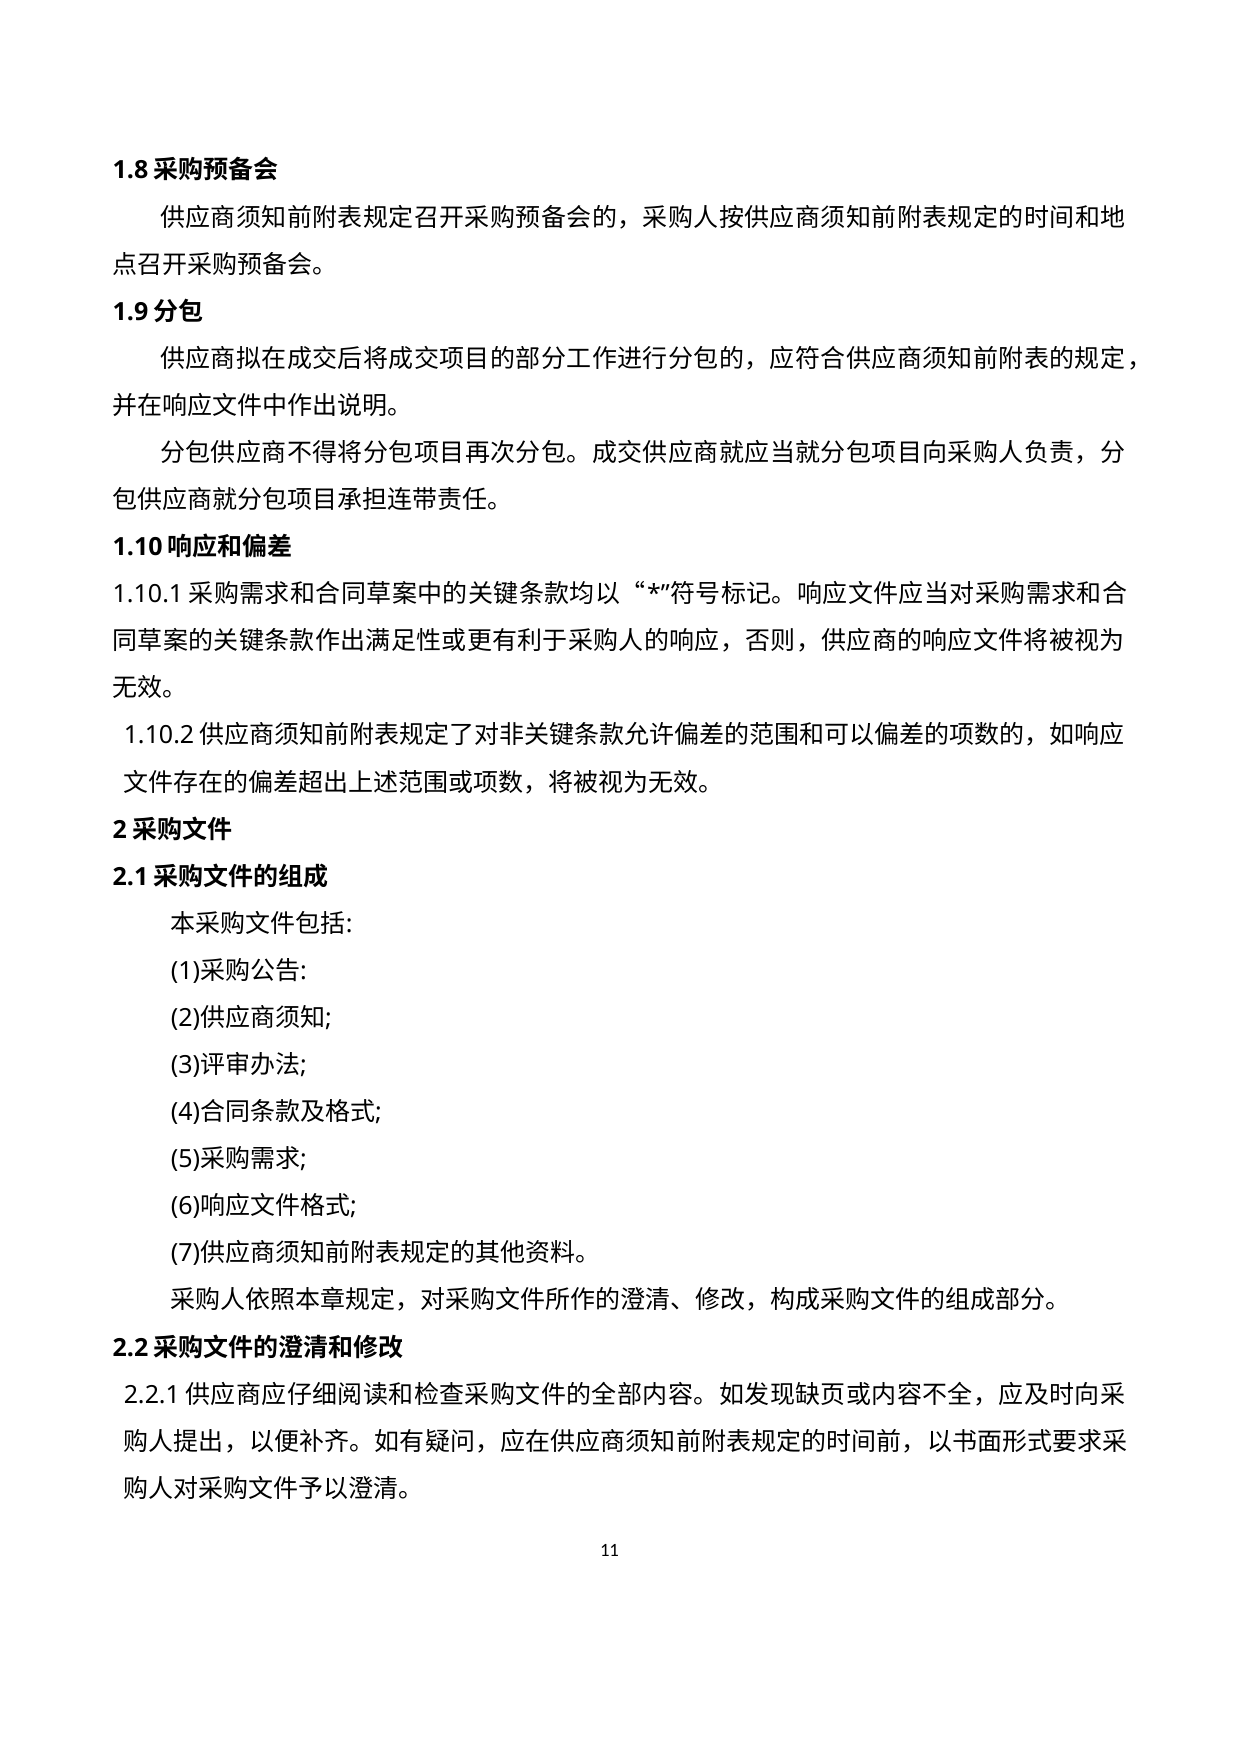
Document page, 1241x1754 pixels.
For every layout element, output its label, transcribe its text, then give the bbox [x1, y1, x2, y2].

text 1.10.2供应商须知前附表规定了对非关键条款允许偏差的范围和可以偏差的项数的，如响应文件存在的偏差超出上述范围或项数，将被视为无效。 [123, 715, 1128, 798]
text (2)供应商须知; [123, 997, 1128, 1034]
text 2.1采购文件的组成 [112, 856, 1128, 892]
text 2.2.1供应商应仔细阅读和检查采购文件的全部内容。如发现缺页或内容不全，应及时向采购人提出，以便补齐。如有疑问，应在供应商须知前附表规定的时间前，以书面形式要求采购人对采购文件予以澄清。 [123, 1374, 1128, 1504]
text 供应商须知前附表规定召开采购预备会的，采购人按供应商须知前附表规定的时间和地点召开采购预备会。 [112, 197, 1128, 280]
text 1.10.1采购需求和合同草案中的关键条款均以“*”符号标记。响应文件应当对采购需求和合同草案的关键条款作出满足性或更有利于采购人的响应，否则，供应商的响应文件将被视为无效。 [112, 574, 1128, 704]
text 2.2采购文件的澄清和修改 [112, 1327, 1128, 1363]
text (6)响应文件格式; [123, 1186, 1128, 1222]
text (7)供应商须知前附表规定的其他资料。 [123, 1233, 1128, 1269]
text (5)采购需求; [123, 1139, 1128, 1175]
text (1)采购公告: [123, 950, 1128, 987]
text 本采购文件包括: [123, 903, 1128, 939]
text 1.9分包 [112, 291, 1128, 327]
text 分包供应商不得将分包项目再次分包。成交供应商就应当就分包项目向采购人负责，分包供应商就分包项目承担连带责任。 [112, 432, 1128, 516]
text 2采购文件 [112, 809, 1128, 845]
text (3)评审办法; [123, 1044, 1128, 1081]
text 1.8采购预备会 [112, 150, 1128, 186]
text 采购人依照本章规定，对采购文件所作的澄清、修改，构成采购文件的组成部分。 [123, 1280, 1128, 1316]
text 1.10响应和偏差 [112, 527, 1128, 563]
text (4)合同条款及格式; [123, 1092, 1128, 1128]
text 供应商拟在成交后将成交项目的部分工作进行分包的，应符合供应商须知前附表的规定，并在响应文件中作出说明。 [112, 338, 1128, 422]
